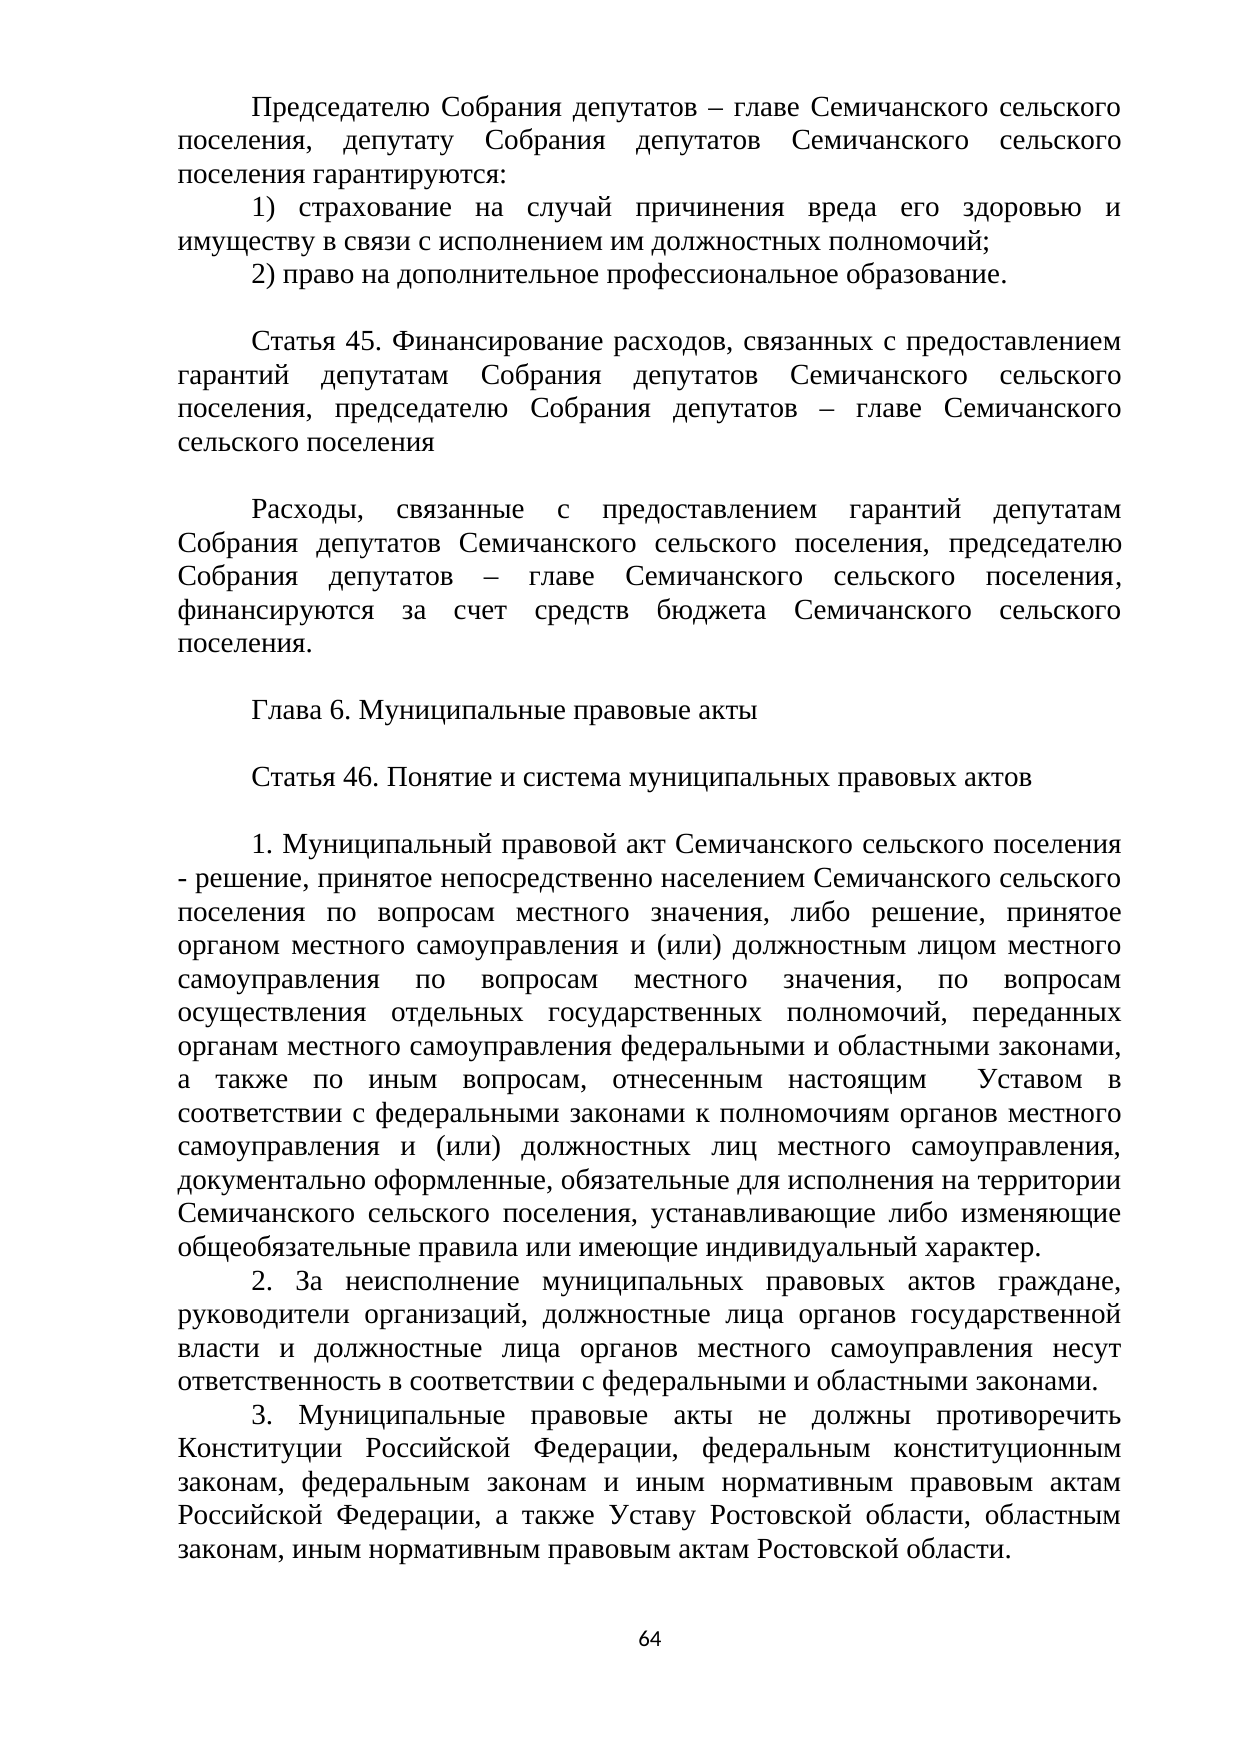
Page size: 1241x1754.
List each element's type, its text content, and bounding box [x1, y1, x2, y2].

text 1. Муниципальный правовой акт Семичанского сельского поселения - решение, принятое непосредственно населением Семичанского сельского поселения по вопросам местного значения, либо решение, принятое органом местного самоуправления и (или) должностным лицом местного самоуправления по вопросам местного значения, по вопросам осуществления отдельных государственных полномочий, переданных органам местного самоуправления федеральными и областными законами, а также по иным вопросам, отнесенным настоящим Уставом в соответствии с федеральными законами к полномочиям органов местного самоуправления и (или) должностных лиц местного самоуправления, документально оформленные, обязательные для исполнения на территории Семичанского сельского поселения, устанавливающие либо изменяющие общеобязательные правила или имеющие индивидуальный характер. [177, 827, 1122, 1263]
text Глава 6. Муниципальные правовые акты [177, 692, 1122, 726]
text Статья 45. Финансирование расходов, связанных с предоставлением гарантий депутатам Собрания депутатов Семичанского сельского поселения, председателю Собрания депутатов – главе Семичанского сельского поселения [177, 323, 1122, 458]
text 2) право на дополнительное профессиональное образование. [177, 256, 1122, 290]
text 1) страхование на случай причинения вреда его здоровью и имуществу в связи с исполнением им должностных полномочий; [177, 189, 1122, 256]
text Расходы, связанные с предоставлением гарантий депутатам Собрания депутатов Семичанского сельского поселения, председателю Собрания депутатов – главе Семичанского сельского поселения, финансируются за счет средств бюджета Семичанского сельского поселения. [177, 491, 1122, 659]
text 2. За неисполнение муниципальных правовых актов граждане, руководители организаций, должностные лица органов государственной власти и должностные лица органов местного самоуправления несут ответственность в соответствии с федеральными и областными законами. [177, 1263, 1122, 1397]
text 3. Муниципальные правовые акты не должны противоречить Конституции Российской Федерации, федеральным конституционным законам, федеральным законам и иным нормативным правовым актам Российской Федерации, а также Уставу Ростовской области, областным законам, иным нормативным правовым актам Ростовской области. [177, 1397, 1122, 1564]
text Председателю Собрания депутатов – главе Семичанского сельского поселения, депутату Собрания депутатов Семичанского сельского поселения гарантируются: [177, 89, 1122, 189]
text Статья 46. Понятие и система муниципальных правовых актов [177, 759, 1122, 793]
